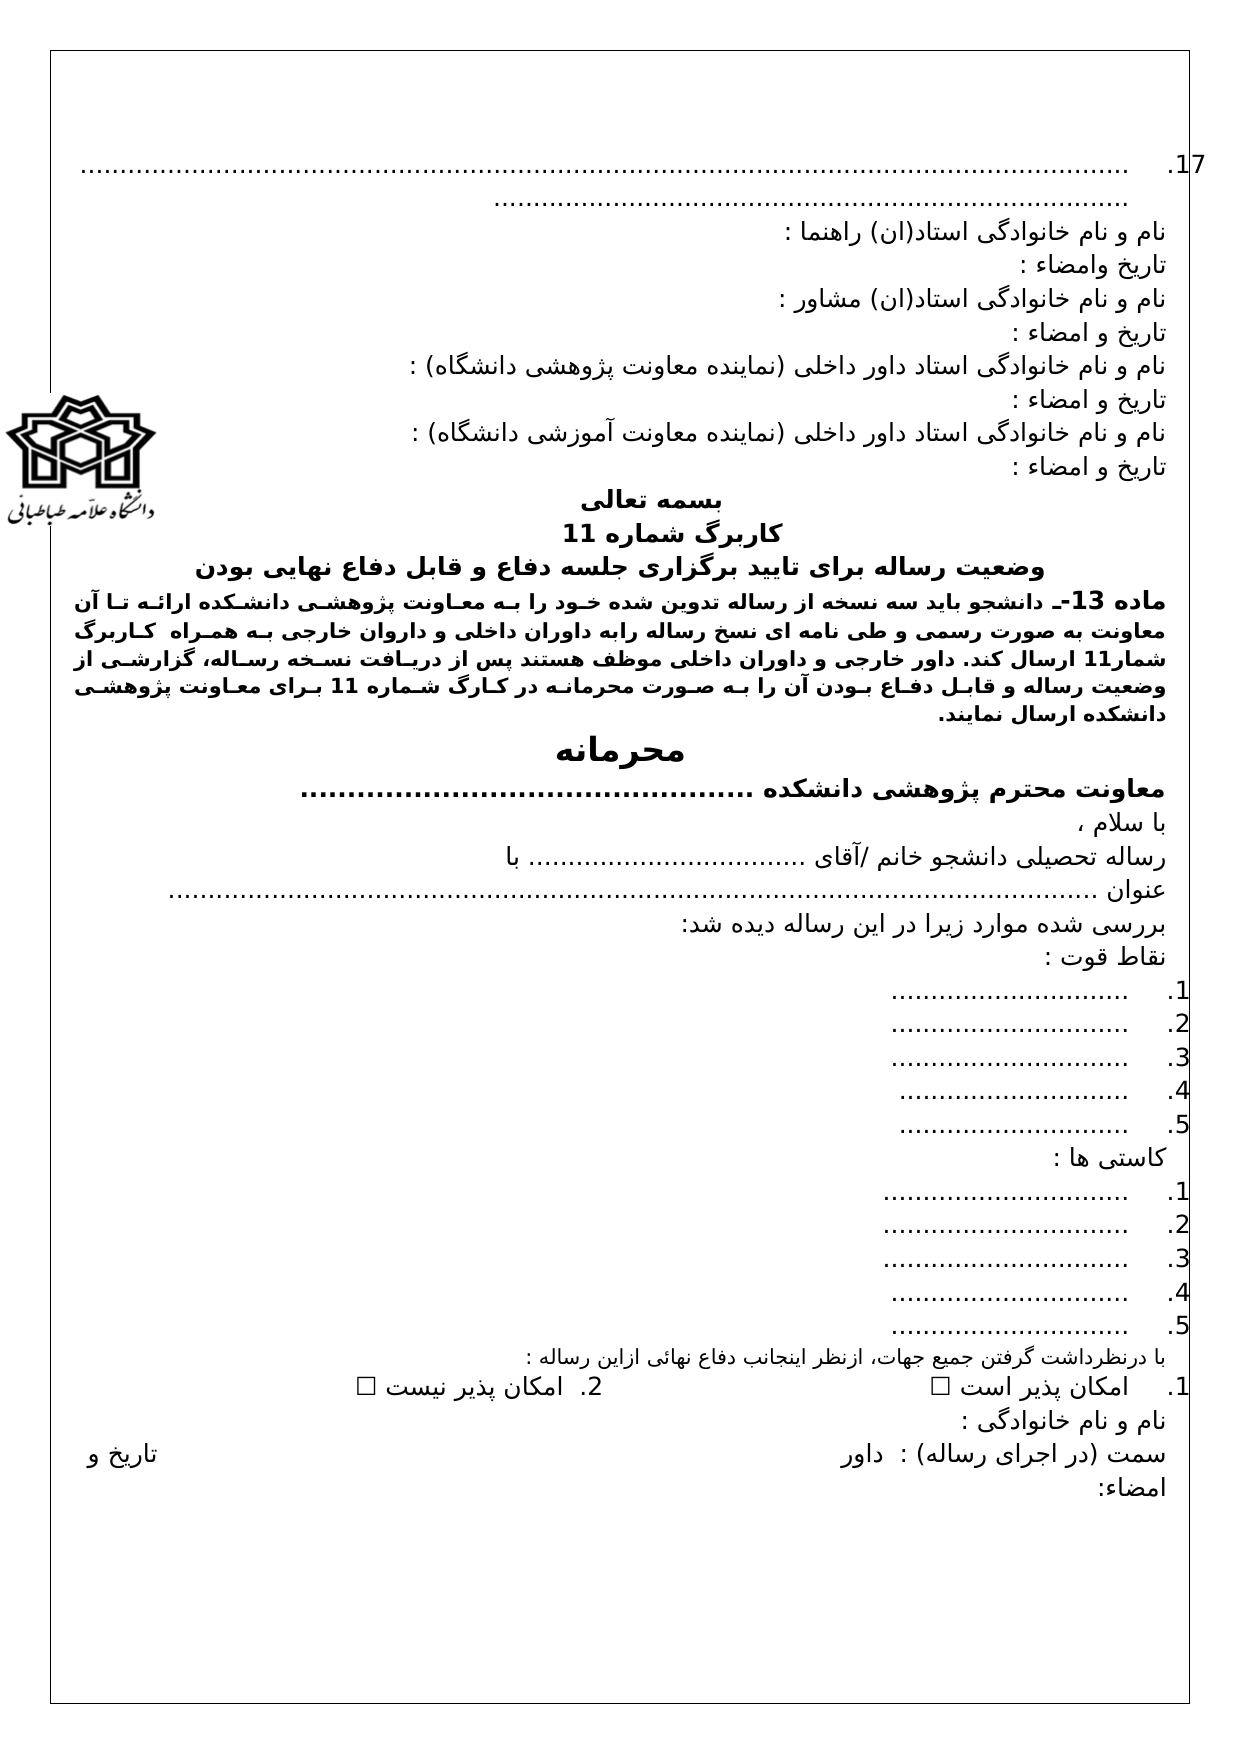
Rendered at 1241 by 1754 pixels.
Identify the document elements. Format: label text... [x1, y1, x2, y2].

text نام و نام خانوادگی استاد(ان) مشاور : تاریخ و امضاء : [74, 284, 1167, 347]
text نام و نام خانوادگی استاد داور داخلی (نماینده معاونت پژوهشی دانشگاه) : تاریخ و امضاء : [74, 351, 1167, 414]
text ماده 13- دانشجو باید سه نسخه از رساله تدوین شده خود را به معاونت پژوهشی دانشکده ارائه تا آن معاونت به صورت رسمی و طی نامه ای نسخ رساله رابه داوران داخلی و داروان خارجی به همراه کاربرگ شمار11 ارسال کند. داور خارجی و داوران داخلی موظف هستند پس از دریافت نسخه رساله، گزارشی از وضعیت رساله و قابل دفاع بودن آن را به صورت محرمانه در کارگ شماره 11 برای معاونت پژوهشی دانشکده ارسال نمایند. [74, 586, 1167, 726]
text معاونت محترم پژوهشی دانشکده ................................................ [74, 774, 1167, 804]
list امکان پذیر است 2. امکان پذیر نیست [74, 1373, 1167, 1402]
text با درنظرداشت گرفتن جمیع جهات، ازنظر اینجانب دفاع نهائی ازاین رساله : [74, 1345, 1167, 1369]
text سمت (در اجرای رساله) : داور تاریخ و امضاء: [74, 1440, 1167, 1502]
text کاستی ها : [74, 1143, 1167, 1173]
list ............................... [74, 1244, 1167, 1273]
text کاربرگ شماره 11 [74, 519, 1167, 548]
text محرمانه [74, 730, 1167, 769]
list .............................. [74, 976, 1167, 1005]
list ............................... [74, 1211, 1167, 1240]
list .............................. [74, 1043, 1167, 1072]
text نام و نام خانوادگی استاد داور داخلی (نماینده معاونت آموزشی دانشگاه) : تاریخ و امضاء : [160, 418, 1167, 481]
list ............................... [74, 1177, 1167, 1206]
text رساله تحصیلی دانشجو خانم /آقای ................................... با عنوان ..................................................................................................................... [74, 842, 1167, 904]
text نام و نام خانوادگی : [74, 1406, 1167, 1435]
list ............................. [74, 1110, 1167, 1139]
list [74, 150, 1167, 213]
list ............................. [74, 1076, 1167, 1106]
text وضعیت رساله برای تایید برگزاری جلسه دفاع و قابل دفاع نهایی بودن [74, 552, 1167, 582]
text نام و نام خانوادگی استاد(ان) راهنما : تاریخ وامضاء : [74, 217, 1167, 280]
list .............................. [74, 1311, 1167, 1340]
list .............................. [74, 1009, 1167, 1038]
text نقاط قوت : [74, 942, 1167, 971]
text بررسی شده موارد زیرا در این رساله دیده شد: [74, 909, 1167, 938]
list .............................. [74, 1278, 1167, 1307]
text بسمه تعالی [160, 485, 1167, 514]
text با سلام ، [74, 808, 1167, 837]
picture [0, 393, 160, 525]
